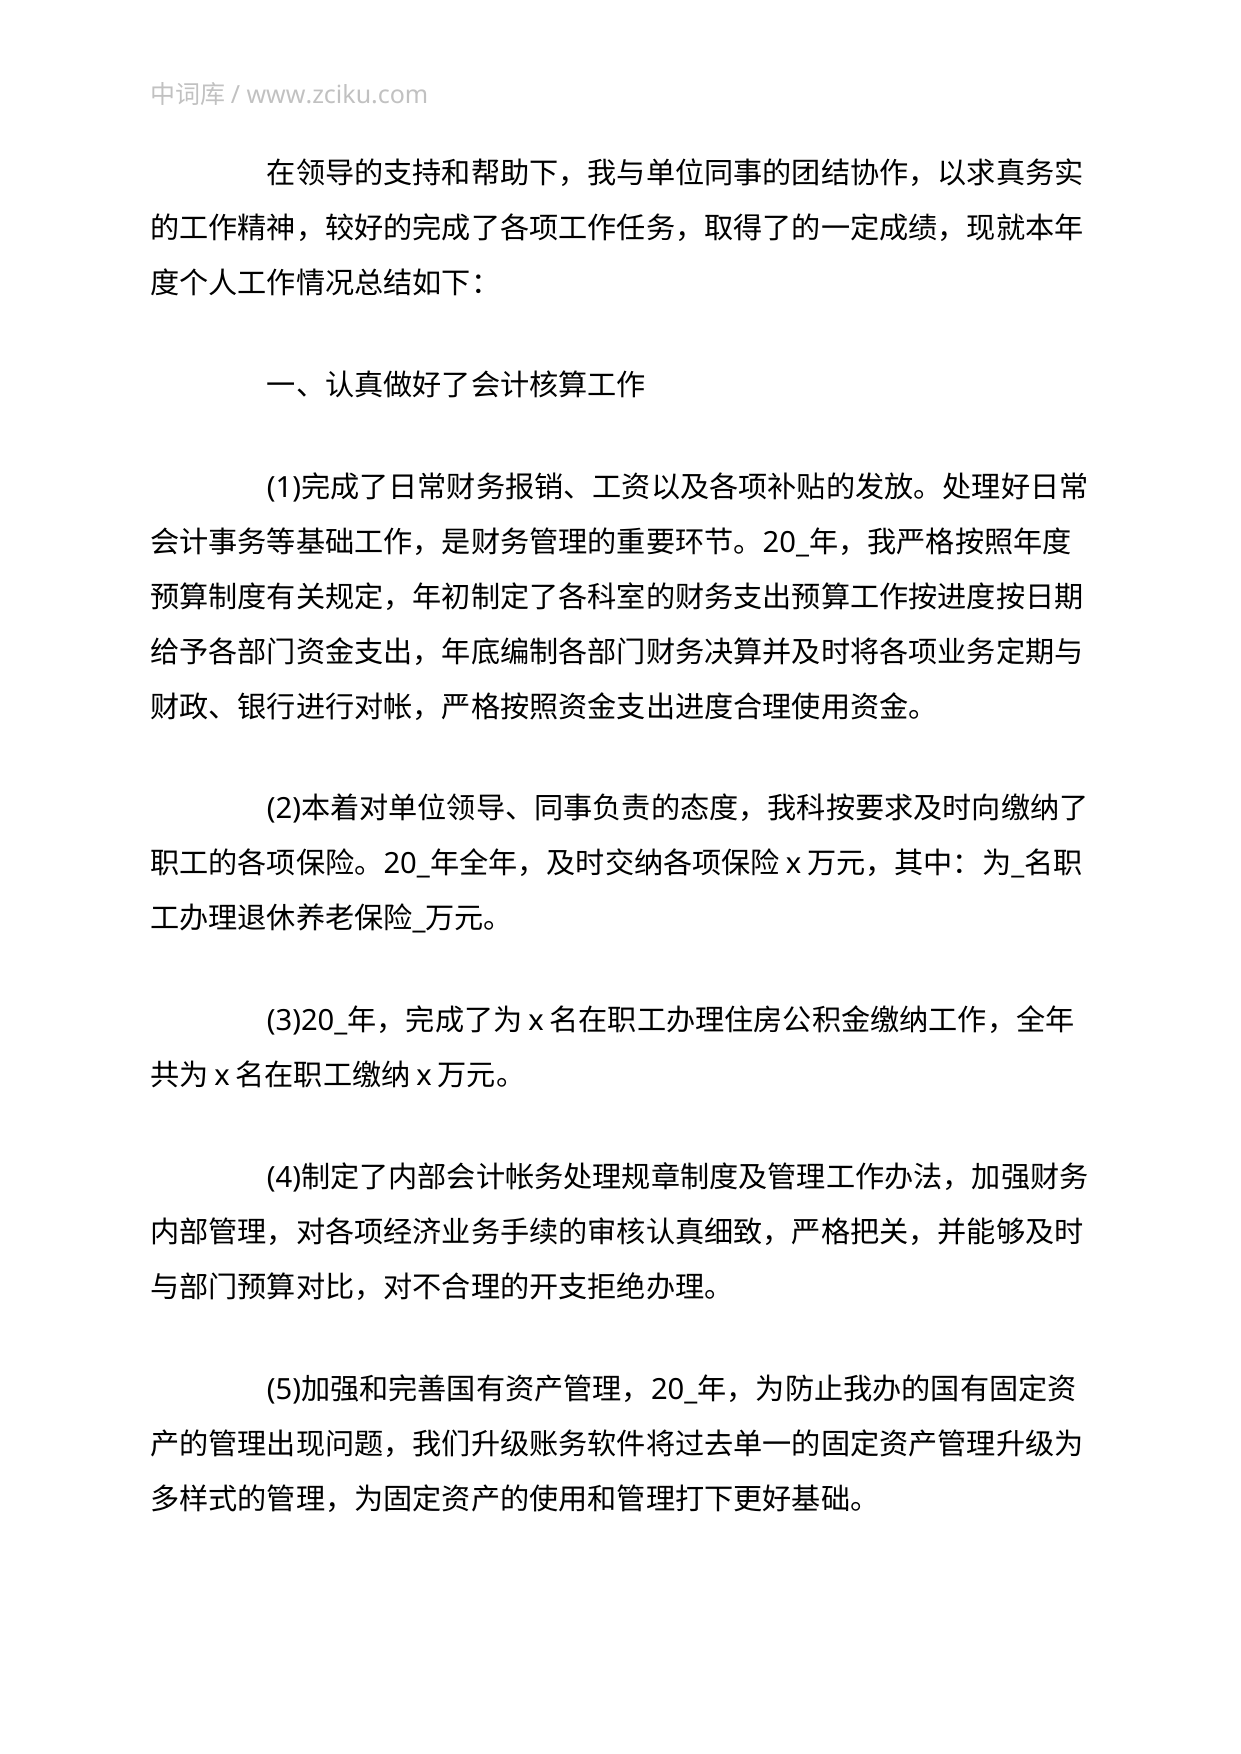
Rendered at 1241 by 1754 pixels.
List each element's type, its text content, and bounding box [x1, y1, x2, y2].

text (3)20_年，完成了为x名在职工办理住房公积金缴纳工作，全年共为x名在职工缴纳x万元。 [150, 997, 1090, 1094]
text (2)本着对单位领导、同事负责的态度，我科按要求及时向缴纳了职工的各项保险。20_年全年，及时交纳各项保险x万元，其中：为_名职工办理退休养老保险_万元。 [150, 785, 1090, 937]
text (4)制定了内部会计帐务处理规章制度及管理工作办法，加强财务内部管理，对各项经济业务手续的审核认真细致，严格把关，并能够及时与部门预算对比，对不合理的开支拒绝办理。 [150, 1154, 1090, 1306]
text (5)加强和完善国有资产管理，20_年，为防止我办的国有固定资产的管理出现问题，我们升级账务软件将过去单一的固定资产管理升级为多样式的管理，为固定资产的使用和管理打下更好基础。 [150, 1366, 1090, 1518]
text (1)完成了日常财务报销、工资以及各项补贴的发放。处理好日常会计事务等基础工作，是财务管理的重要环节。20_年，我严格按照年度预算制度有关规定，年初制定了各科室的财务支出预算工作按进度按日期给予各部门资金支出，年底编制各部门财务决算并及时将各项业务定期与财政、银行进行对帐，严格按照资金支出进度合理使用资金。 [150, 463, 1090, 725]
text 一、认真做好了会计核算工作 [150, 362, 1090, 404]
text 在领导的支持和帮助下，我与单位同事的团结协作，以求真务实的工作精神，较好的完成了各项工作任务，取得了的一定成绩，现就本年度个人工作情况总结如下： [150, 150, 1090, 302]
